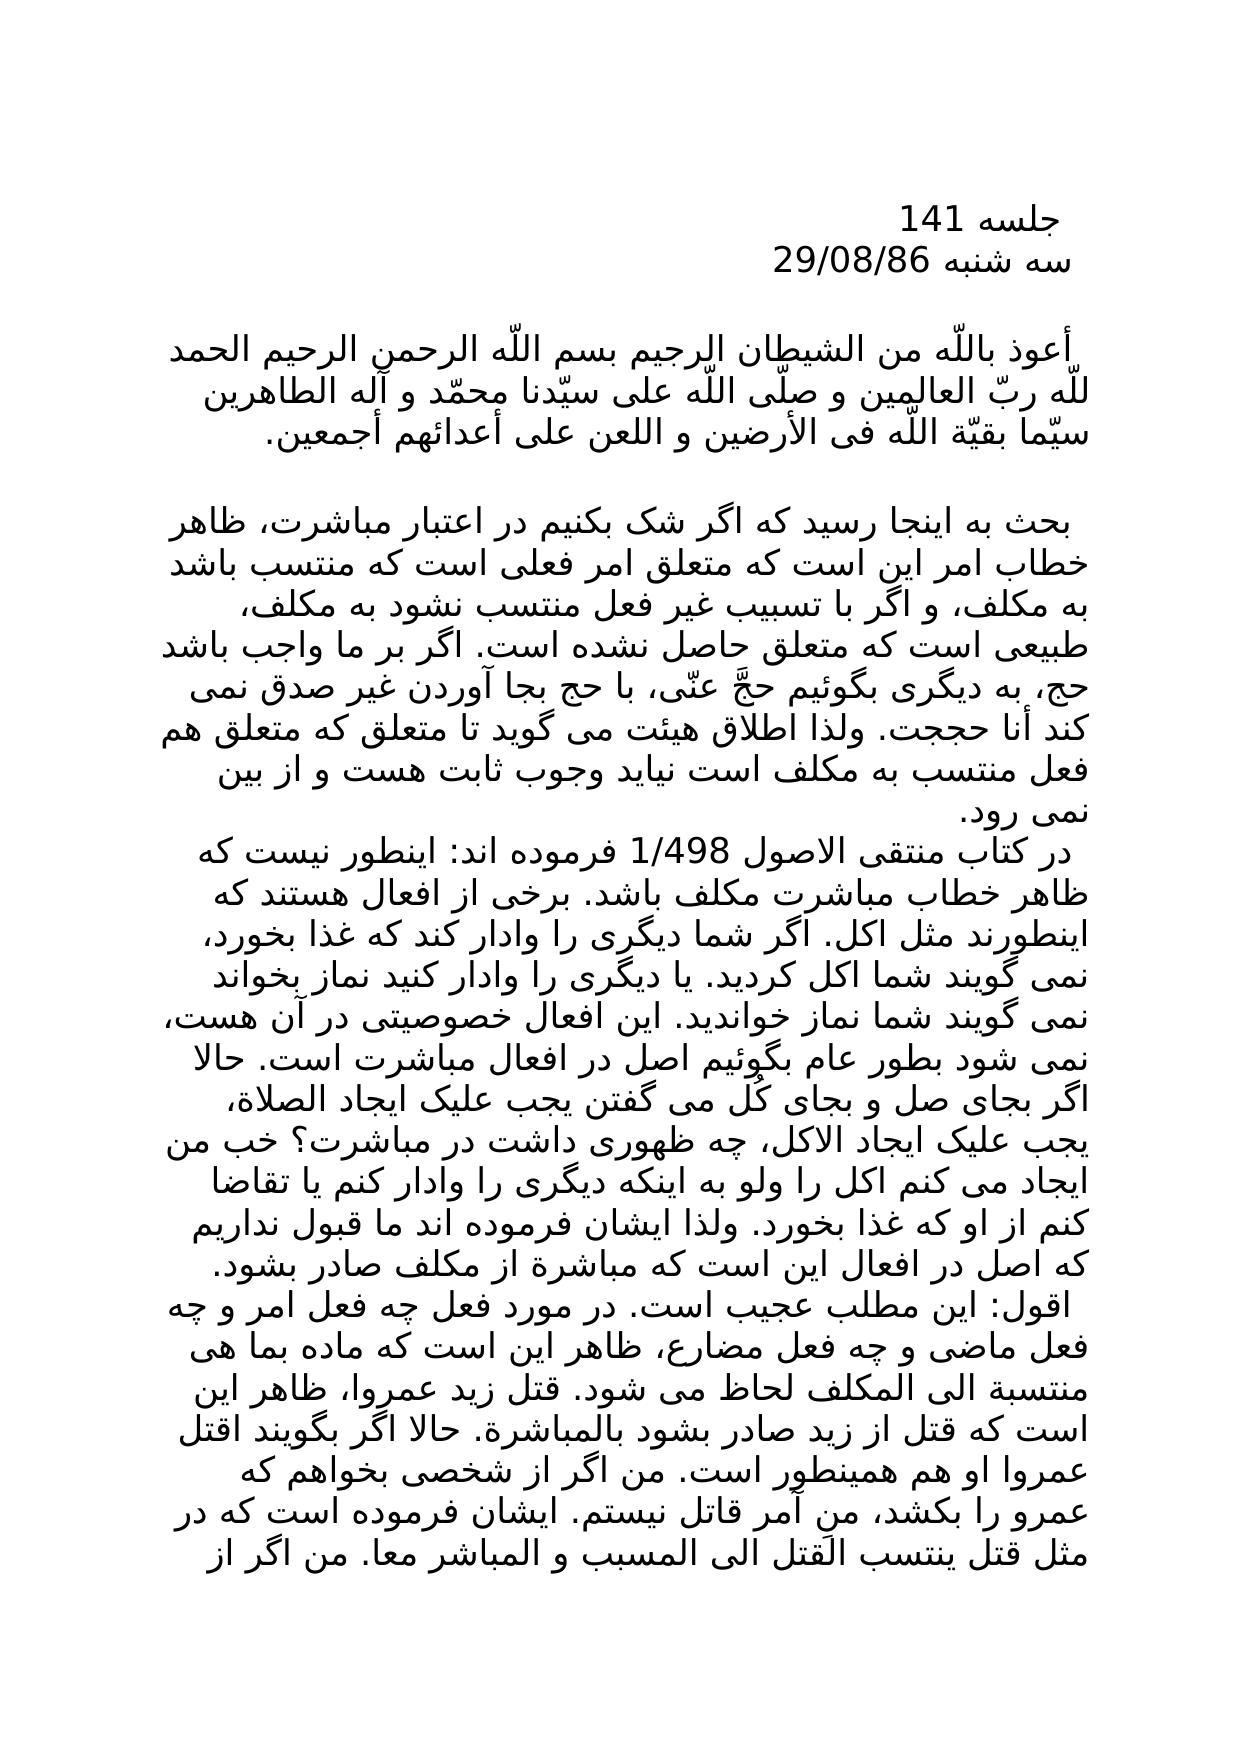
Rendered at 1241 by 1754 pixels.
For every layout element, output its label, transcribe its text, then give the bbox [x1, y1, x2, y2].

text جلسه 141 [150, 198, 1090, 239]
text سه شنبه 29/08/86 [150, 239, 1090, 281]
text أعوذ باللّه من الشیطان الرجیم بسم اللّه الرحمن الرحیم الحمد للّه ربّ العالمین و صلّی اللّه علی سیّدنا محمّد و آله الطاهرین سیّما بقیّة اللّه فی الأرضین و اللعن علی أعدائهم أجمعین. [150, 329, 1090, 453]
text بحث به اینجا رسید که اگر شک بکنیم در اعتبار مباشرت، ظاهر خطاب امر این است که متعلق امر فعلی است که منتسب باشد به مکلف، و اگر با تسبیب غیر فعل منتسب نشود به مکلف، طبیعی است که متعلق حاصل نشده است. اگر بر ما واجب باشد حج، به دیگری بگوئیم حجَّ عنّی، با حج بجا آوردن غیر صدق نمی کند أنا حججت. ولذا اطلاق هیئت می گوید تا متعلق که متعلق هم فعل منتسب به مکلف است نیاید وجوب ثابت هست و از بین نمی رود. [150, 501, 1090, 831]
text در کتاب منتقی الاصول 1/498 فرموده اند: اینطور نیست که ظاهر خطاب مباشرت مکلف باشد. برخی از افعال هستند که اینطورند مثل اکل. اگر شما دیگری را وادار کند که غذا بخورد، نمی گویند شما اکل کردید. یا دیگری را وادار کنید نماز بخواند نمی گویند شما نماز خواندید. این افعال خصوصیتی در آن هست، نمی شود بطور عام بگوئیم اصل در افعال مباشرت است. حالا اگر بجای صل و بجای کُل می گفتن یجب علیک ایجاد الصلاة، یجب علیک ایجاد الاکل، چه ظهوری داشت در مباشرت؟ خب من ایجاد می کنم اکل را ولو به اینکه دیگری را وادار کنم یا تقاضا کنم از او که غذا بخورد. ولذا ایشان فرموده اند ما قبول نداریم که اصل در افعال این است که مباشرة از مکلف صادر بشود. [150, 831, 1090, 1285]
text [150, 1285, 1090, 1573]
